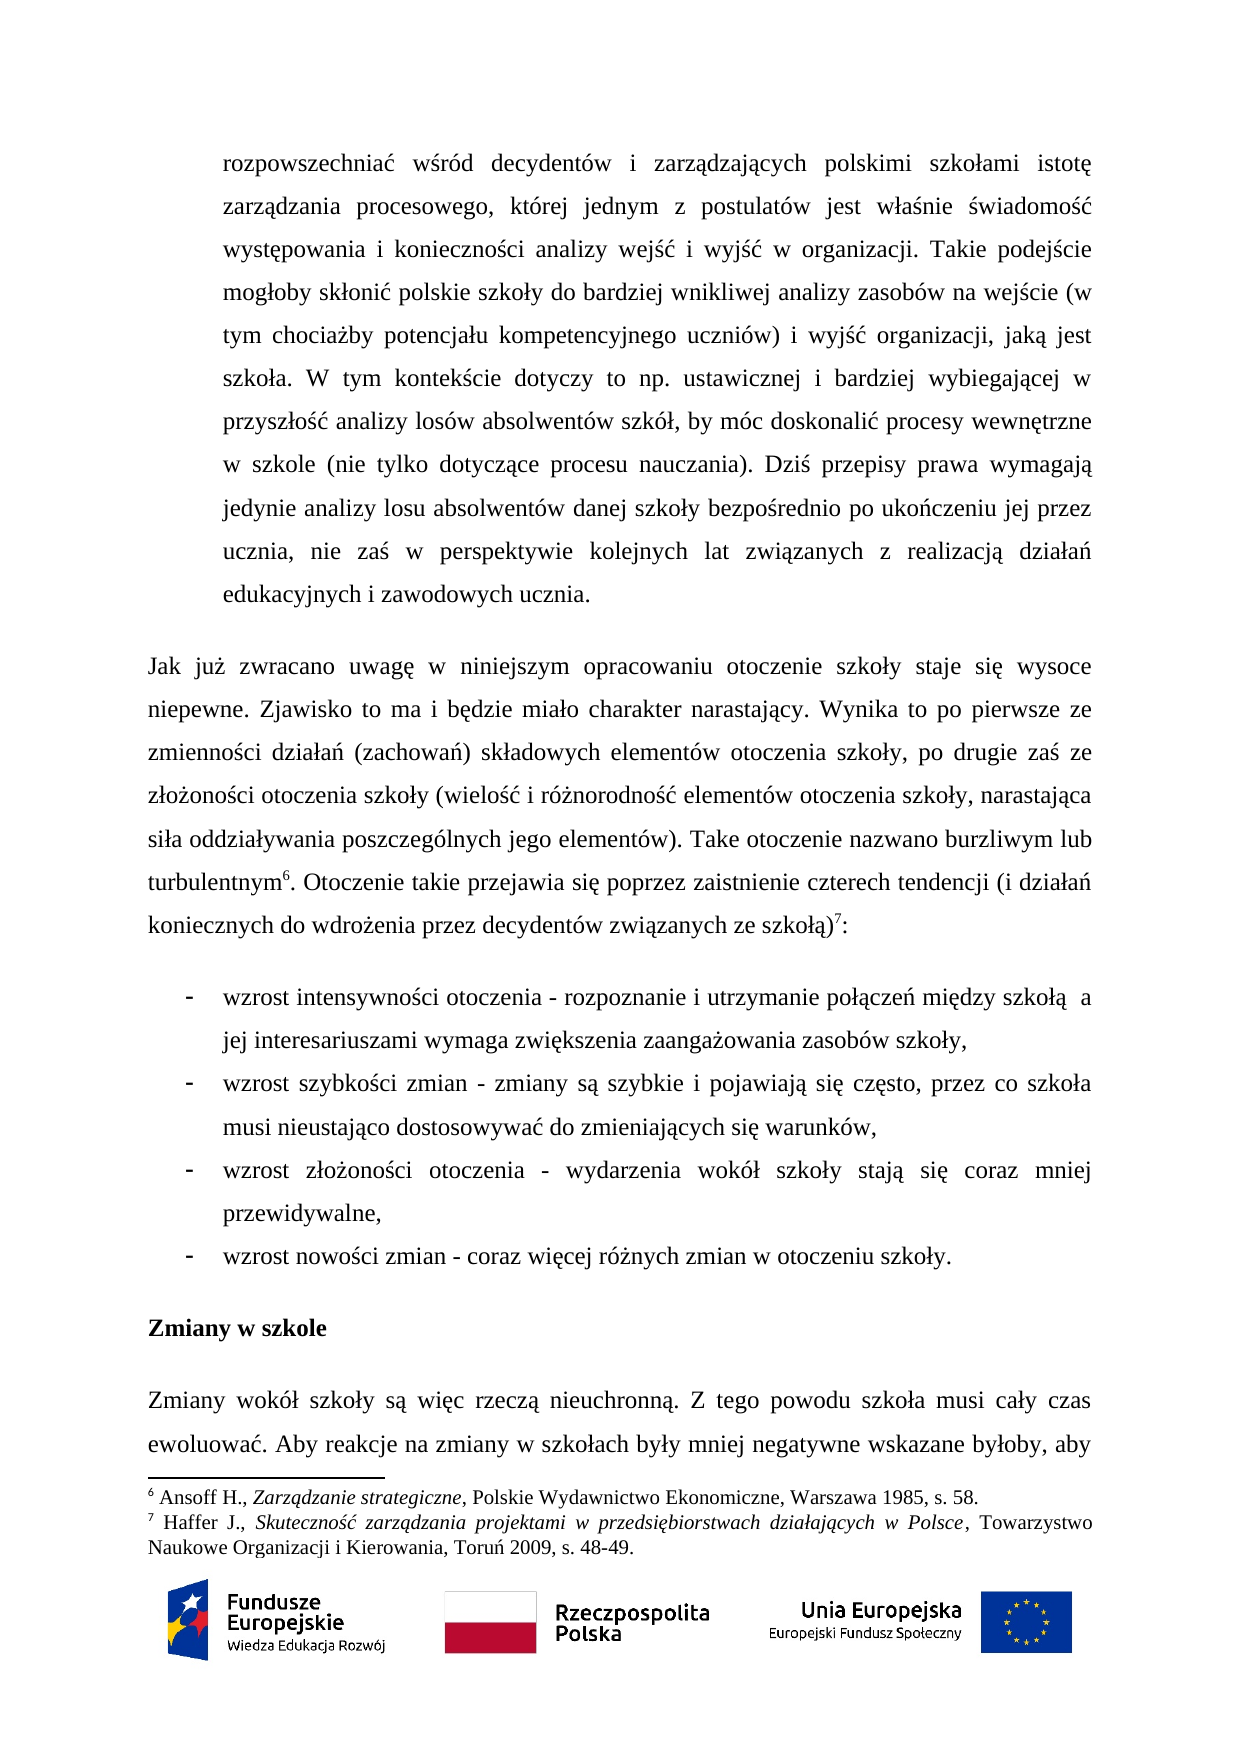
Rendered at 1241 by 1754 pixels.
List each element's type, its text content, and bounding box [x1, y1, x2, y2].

list wzrost szybkości zmian - zmiany są szybkie i pojawiają się często, przez co szkoła musi nieustająco dostosowywać do zmieniających się warunków, [185, 1386, 1093, 1457]
list otoczenie to wszystkie elementy, które nie wchodzą w skład systemu organizacji, ale są z nim związane, oddziałują na nie poprzez wejścia i wyjścia systemu (opierając się na zasadach zarządzania procesowego). Warto by – zdaniem autora – rozpowszechniać wśród decydentów i zarządzających polskimi szkołami istotę zarządzania procesowego, której jednym z postulatów jest właśnie świadomość występowania i konieczności analizy wejść i wyjść w organizacji. Takie podejście mogłoby skłonić polskie szkoły do bardziej wnikliwej analizy zasobów na wejście (w tym chociażby potencjału kompetencyjnego uczniów) i wyjść organizacji, jaką jest szkoła. W tym kontekście dotyczy to np. ustawicznej i bardziej wybiegającej w przyszłość analizy losów absolwentów szkół, by móc doskonalić procesy wewnętrzne w szkole (nie tylko dotyczące procesu nauczania). Dziś przepisy prawa wymagają jedynie analizy losu absolwentów danej szkoły bezpośrednio po ukończeniu jej przez ucznia, nie zaś w perspektywie kolejnych lat związanych z realizacją działań edukacyjnych i zawodowych ucznia. [185, 306, 1093, 896]
picture [147, 1558, 1092, 1681]
text Jak już zwracano uwagę w niniejszym opracowaniu otoczenie szkoły staje się wysoce niepewne. Zjawisko to ma i będzie miało charakter narastający. Wynika to po pierwsze ze zmienności działań (zachowań) składowych elementów otoczenia szkoły, po drugie zaś ze złożoności otoczenia szkoły (wielość i różnorodność elementów otoczenia szkoły, narastająca siła oddziaływania poszczególnych jego elementów). Take otoczenie nazwano burzliwym lub turbulentnym. Otoczenie takie przejawia się poprzez zaistnienie czterech tendencji (i działań koniecznych do wdrożenia przez decydentów związanych ze szkołą): [148, 939, 1093, 1227]
list wzrost intensywności otoczenia - rozpoznanie i utrzymanie połączeń między szkołą a jej interesariuszami wymaga zwiększenia zaangażowania zasobów szkoły, [185, 1270, 1093, 1342]
